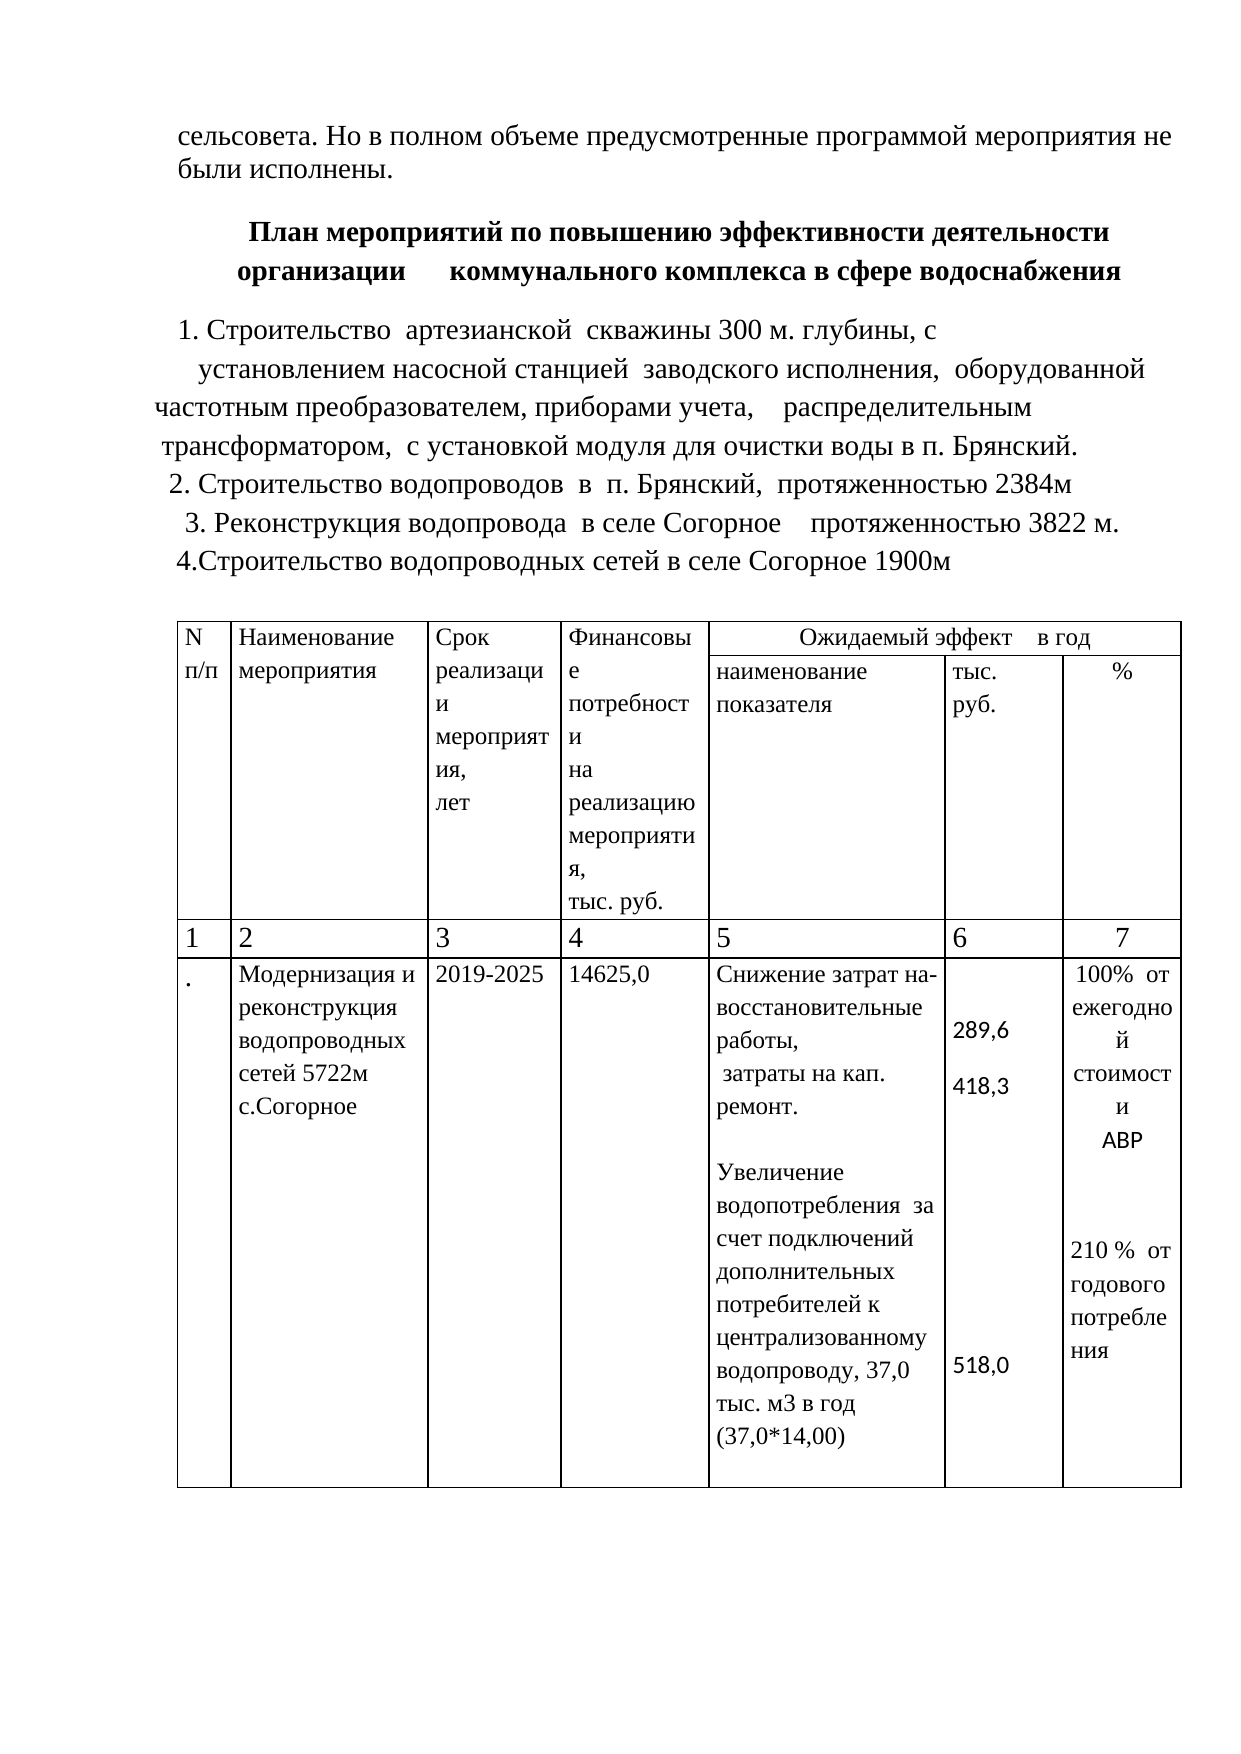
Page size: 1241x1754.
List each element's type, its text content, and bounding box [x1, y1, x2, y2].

table_cell 1 [178, 920, 230, 957]
table_cell 289,6 418,3 518,0 [946, 959, 1062, 1487]
table_cell 4 [562, 920, 708, 957]
table_cell 5 [710, 920, 944, 957]
table_cell 3 [429, 920, 560, 957]
table_header Финансовые потребности на реализацию мероприятия, тыс. руб. [562, 622, 708, 919]
text 1. Строительство артезианской скважины 300 м. глубины, с [177, 312, 1157, 346]
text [177, 118, 1181, 185]
table_header Срок реализации мероприятия, лет [429, 622, 560, 919]
table_cell 14625,0 [562, 959, 708, 1487]
text частотным преобразователем, приборами учета, распределительным [88, 389, 1157, 423]
table_header N п/п [178, 622, 230, 919]
text План мероприятий по повышению эффективности деятельности организации коммунального комплекса в сфере водоснабжения [177, 214, 1181, 286]
text трансформатором, с установкой модуля для очистки воды в п. Брянский. [88, 428, 1157, 461]
table_cell наименование показателя [710, 656, 944, 919]
table_cell тыс. руб. [946, 656, 1062, 919]
text 3. Реконструкция водопровода в селе Согорное протяженностью 3822 м. [177, 505, 1157, 538]
text 4.Строительство водопроводных сетей в селе Согорное 1900м [88, 543, 1157, 577]
table_cell Модернизация и реконструкция водопроводных сетей 5722м с.Согорное [232, 959, 427, 1487]
table_header Ожидаемый эффект в год [710, 622, 1180, 654]
table_cell 7 [1064, 920, 1180, 957]
table_cell % [1064, 656, 1180, 919]
table_cell 6 [946, 920, 1062, 957]
text 2. Строительство водопроводов в п. Брянский, протяженностью 2384м [88, 466, 1157, 500]
table_cell 2019-2025 [429, 959, 560, 1487]
table_cell Снижение затрат на-восстановительные работы, затраты на кап. ремонт. Увеличение водопотребления за счет подключений дополнительных потребителей к централизованному водопроводу, 37,0 тыс. м3 в год (37,0*14,00) [710, 959, 944, 1487]
table_cell 100% от ежегодной стоимости АВР 210 % от годового потребления [1064, 959, 1180, 1487]
text установлением насосной станцией заводского исполнения, оборудованной [88, 351, 1157, 384]
table_cell 2 [232, 920, 427, 957]
table_cell . [178, 959, 230, 1487]
table_header Наименование мероприятия [232, 622, 427, 919]
